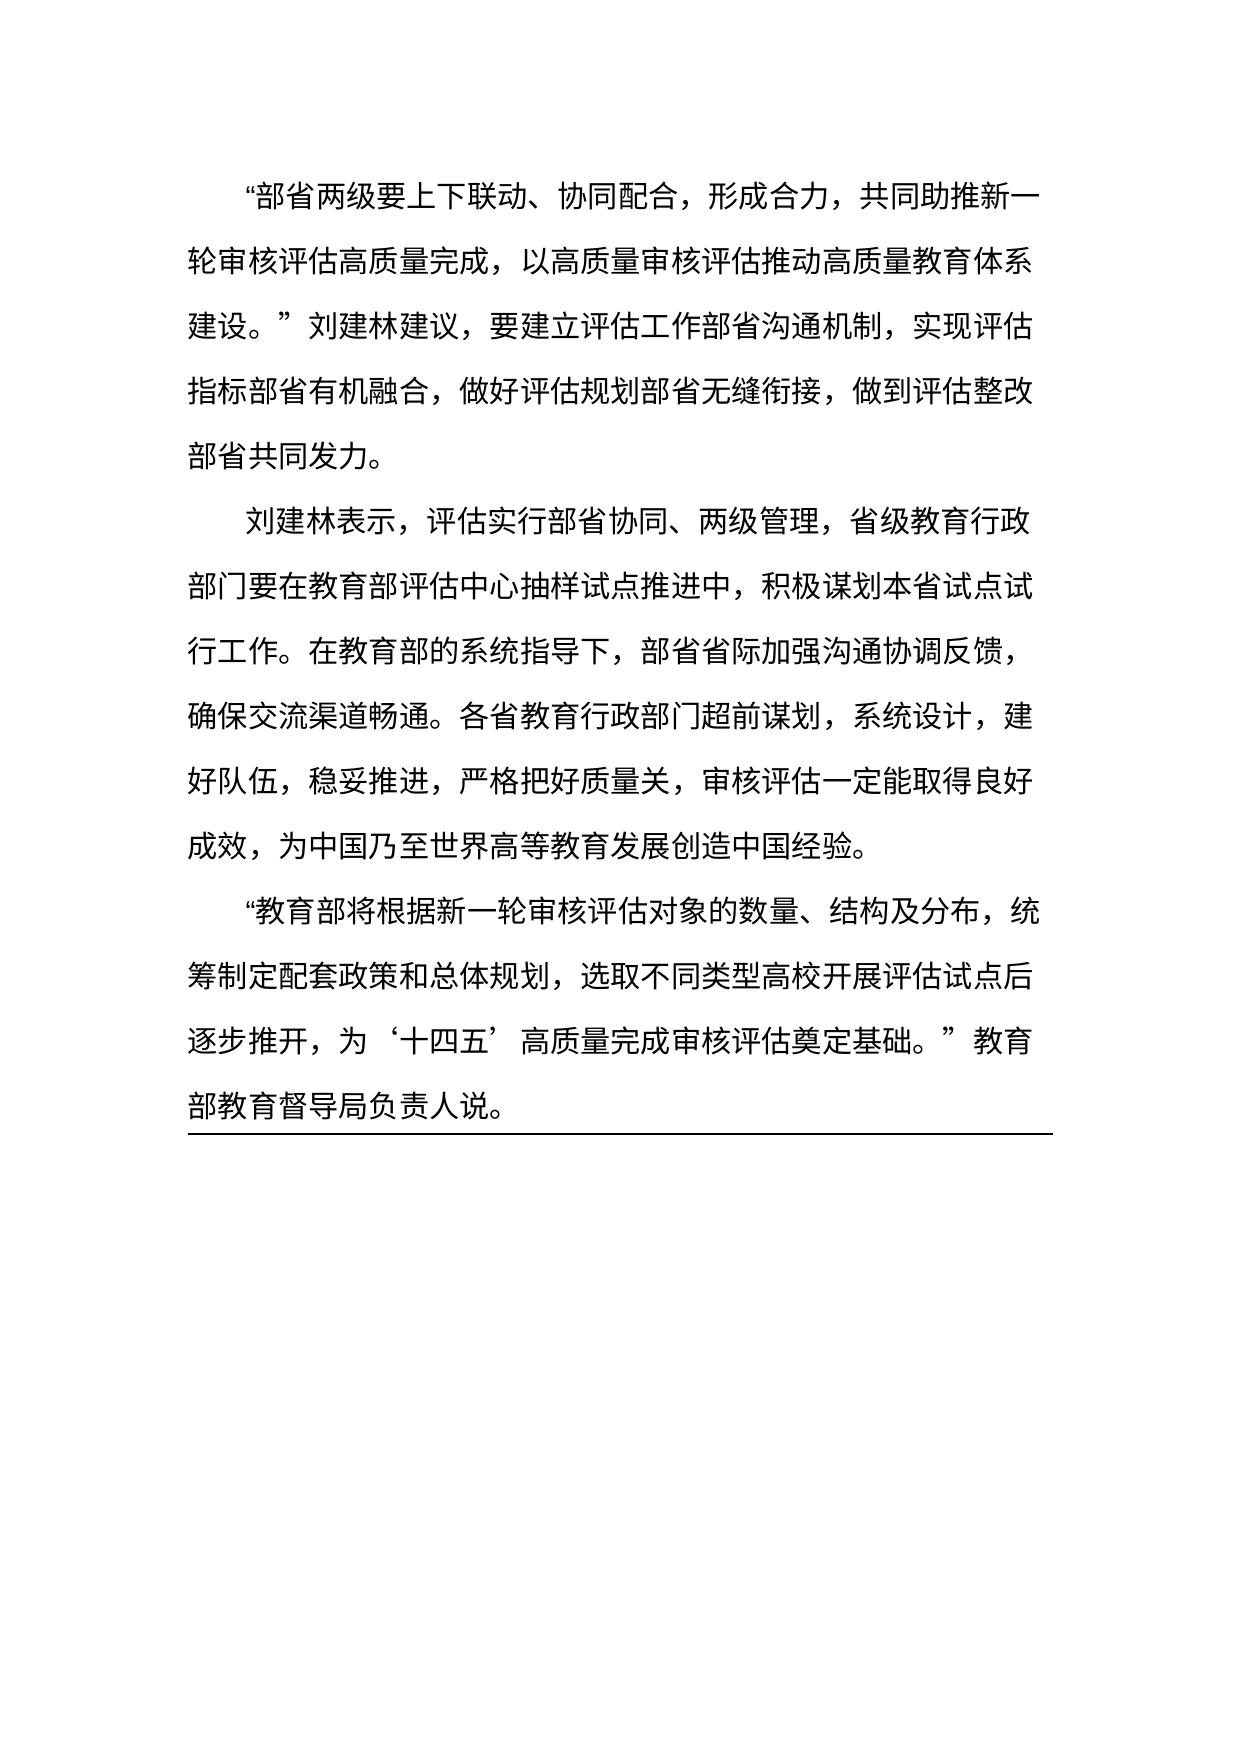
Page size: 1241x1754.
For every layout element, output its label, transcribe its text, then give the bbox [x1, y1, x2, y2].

text 刘建林表示，评估实行部省协同、两级管理，省级教育行政部门要在教育部评估中心抽样试点推进中，积极谋划本省试点试行工作。在教育部的系统指导下，部省省际加强沟通协调反馈，确保交流渠道畅通。各省教育行政部门超前谋划，系统设计，建好队伍，稳妥推进，严格把好质量关，审核评估一定能取得良好成效，为中国乃至世界高等教育发展创造中国经验。 [187, 487, 1053, 877]
text “教育部将根据新一轮审核评估对象的数量、结构及分布，统筹制定配套政策和总体规划，选取不同类型高校开展评估试点后逐步推开，为‘十四五’高质量完成审核评估奠定基础。”教育部教育督导局负责人说。 [187, 877, 1053, 1133]
text “部省两级要上下联动、协同配合，形成合力，共同助推新一轮审核评估高质量完成，以高质量审核评估推动高质量教育体系建设。”刘建林建议，要建立评估工作部省沟通机制，实现评估指标部省有机融合，做好评估规划部省无缝衔接，做到评估整改部省共同发力。 [187, 162, 1053, 487]
